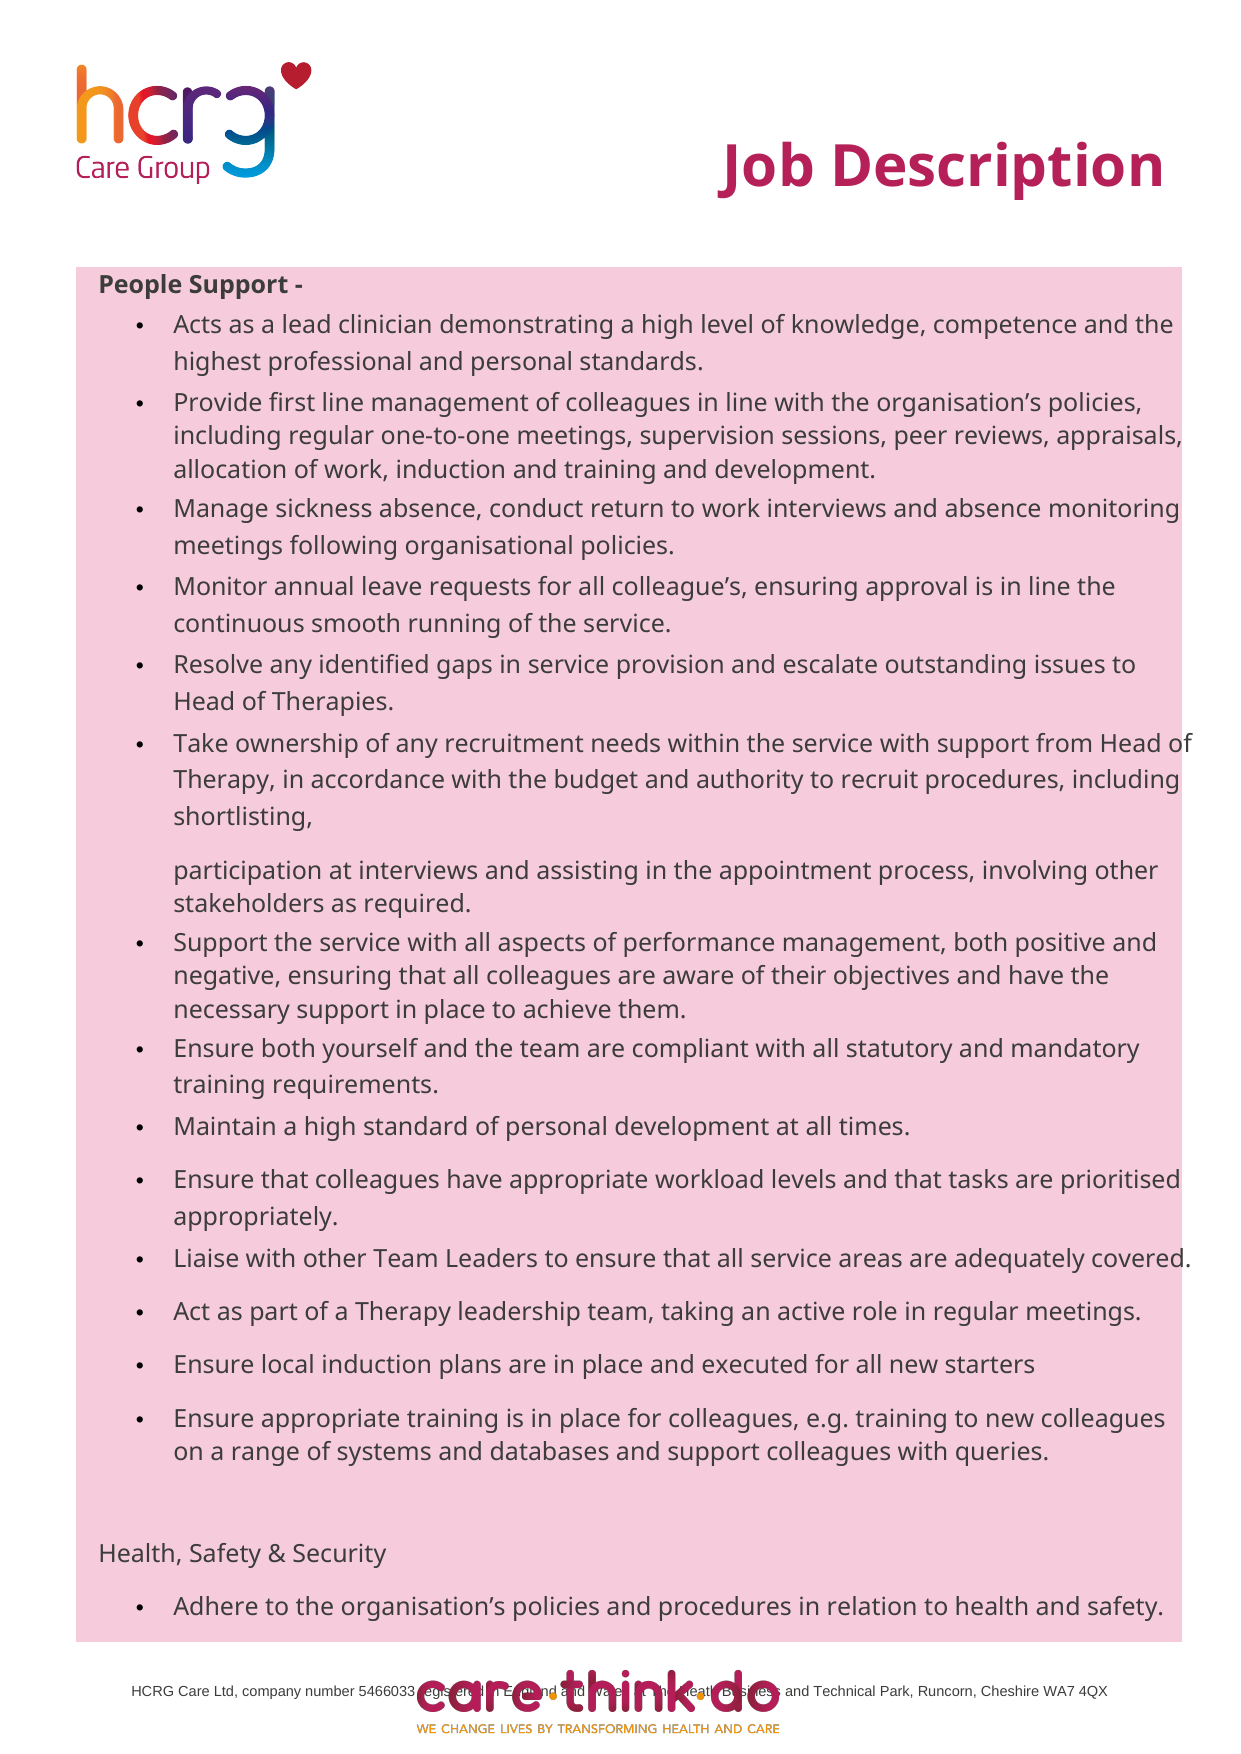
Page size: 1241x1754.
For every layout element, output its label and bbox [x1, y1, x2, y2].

table_header [76, 267, 1182, 1642]
picture [55, 35, 325, 205]
picture [385, 1665, 811, 1739]
